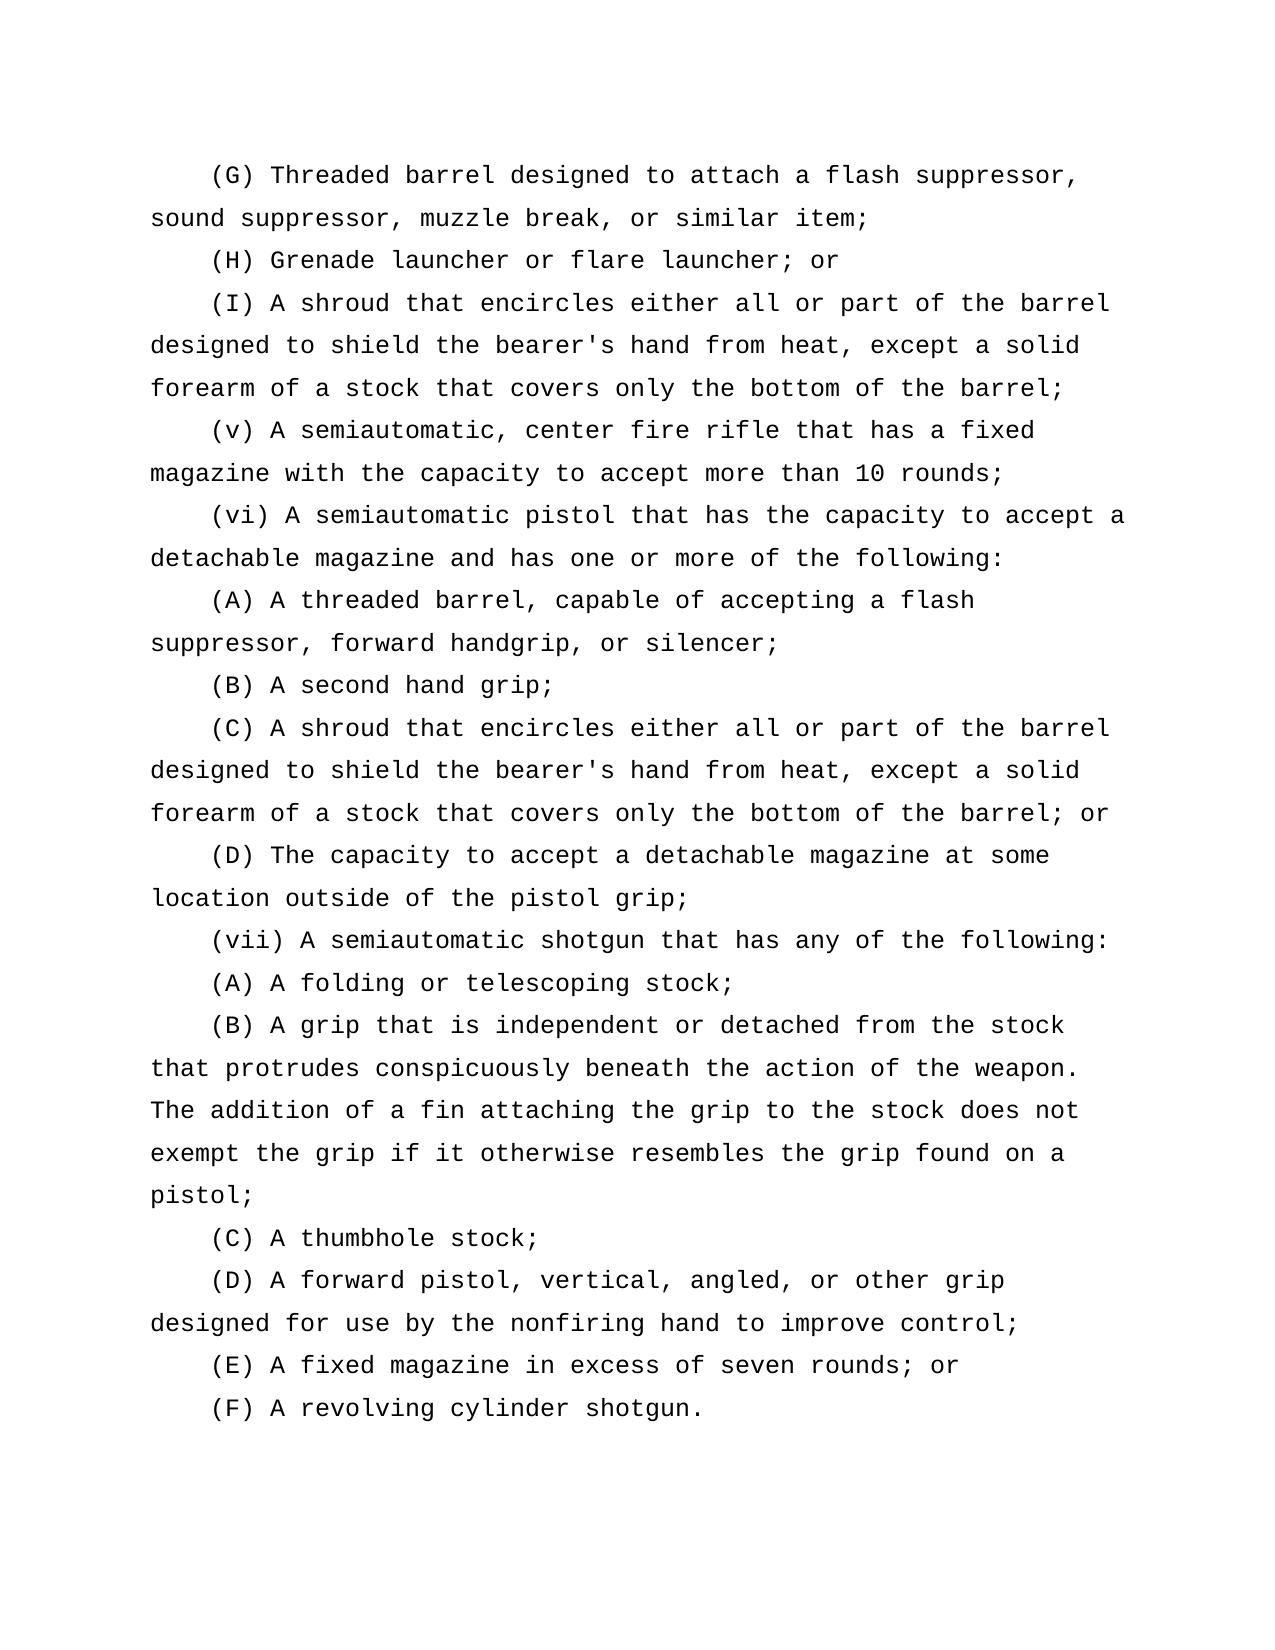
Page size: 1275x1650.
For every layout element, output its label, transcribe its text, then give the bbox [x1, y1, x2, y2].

text (A) A threaded barrel, capable of accepting a flash suppressor, forward handgrip, or silencer; [150, 575, 1125, 660]
text (C) A shroud that encircles either all or part of the barrel designed to shield the bearer's hand from heat, except a solid forearm of a stock that covers only the bottom of the barrel; or [150, 702, 1125, 830]
text (I) A shroud that encircles either all or part of the barrel designed to shield the bearer's hand from heat, except a solid forearm of a stock that covers only the bottom of the barrel; [150, 277, 1125, 405]
text (D) A forward pistol, vertical, angled, or other grip designed for use by the nonfiring hand to improve control; [150, 1255, 1125, 1340]
text (vii) A semiautomatic shotgun that has any of the following: [150, 915, 1125, 957]
text (B) A second hand grip; [150, 660, 1125, 702]
text (H) Grenade launcher or flare launcher; or [150, 235, 1125, 277]
text (G) Threaded barrel designed to attach a flash suppressor, sound suppressor, muzzle break, or similar item; [150, 150, 1125, 235]
text (E) A fixed magazine in excess of seven rounds; or [150, 1340, 1125, 1382]
text (v) A semiautomatic, center fire rifle that has a fixed magazine with the capacity to accept more than 10 rounds; [150, 405, 1125, 490]
text (A) A folding or telescoping stock; [150, 957, 1125, 1000]
text (F) A revolving cylinder shotgun. [150, 1382, 1125, 1425]
text (B) A grip that is independent or detached from the stock that protrudes conspicuously beneath the action of the weapon. The addition of a fin attaching the grip to the stock does not exempt the grip if it otherwise resembles the grip found on a pistol; [150, 1000, 1125, 1212]
text (vi) A semiautomatic pistol that has the capacity to accept a detachable magazine and has one or more of the following: [150, 490, 1125, 575]
text (D) The capacity to accept a detachable magazine at some location outside of the pistol grip; [150, 830, 1125, 915]
text (C) A thumbhole stock; [150, 1212, 1125, 1255]
